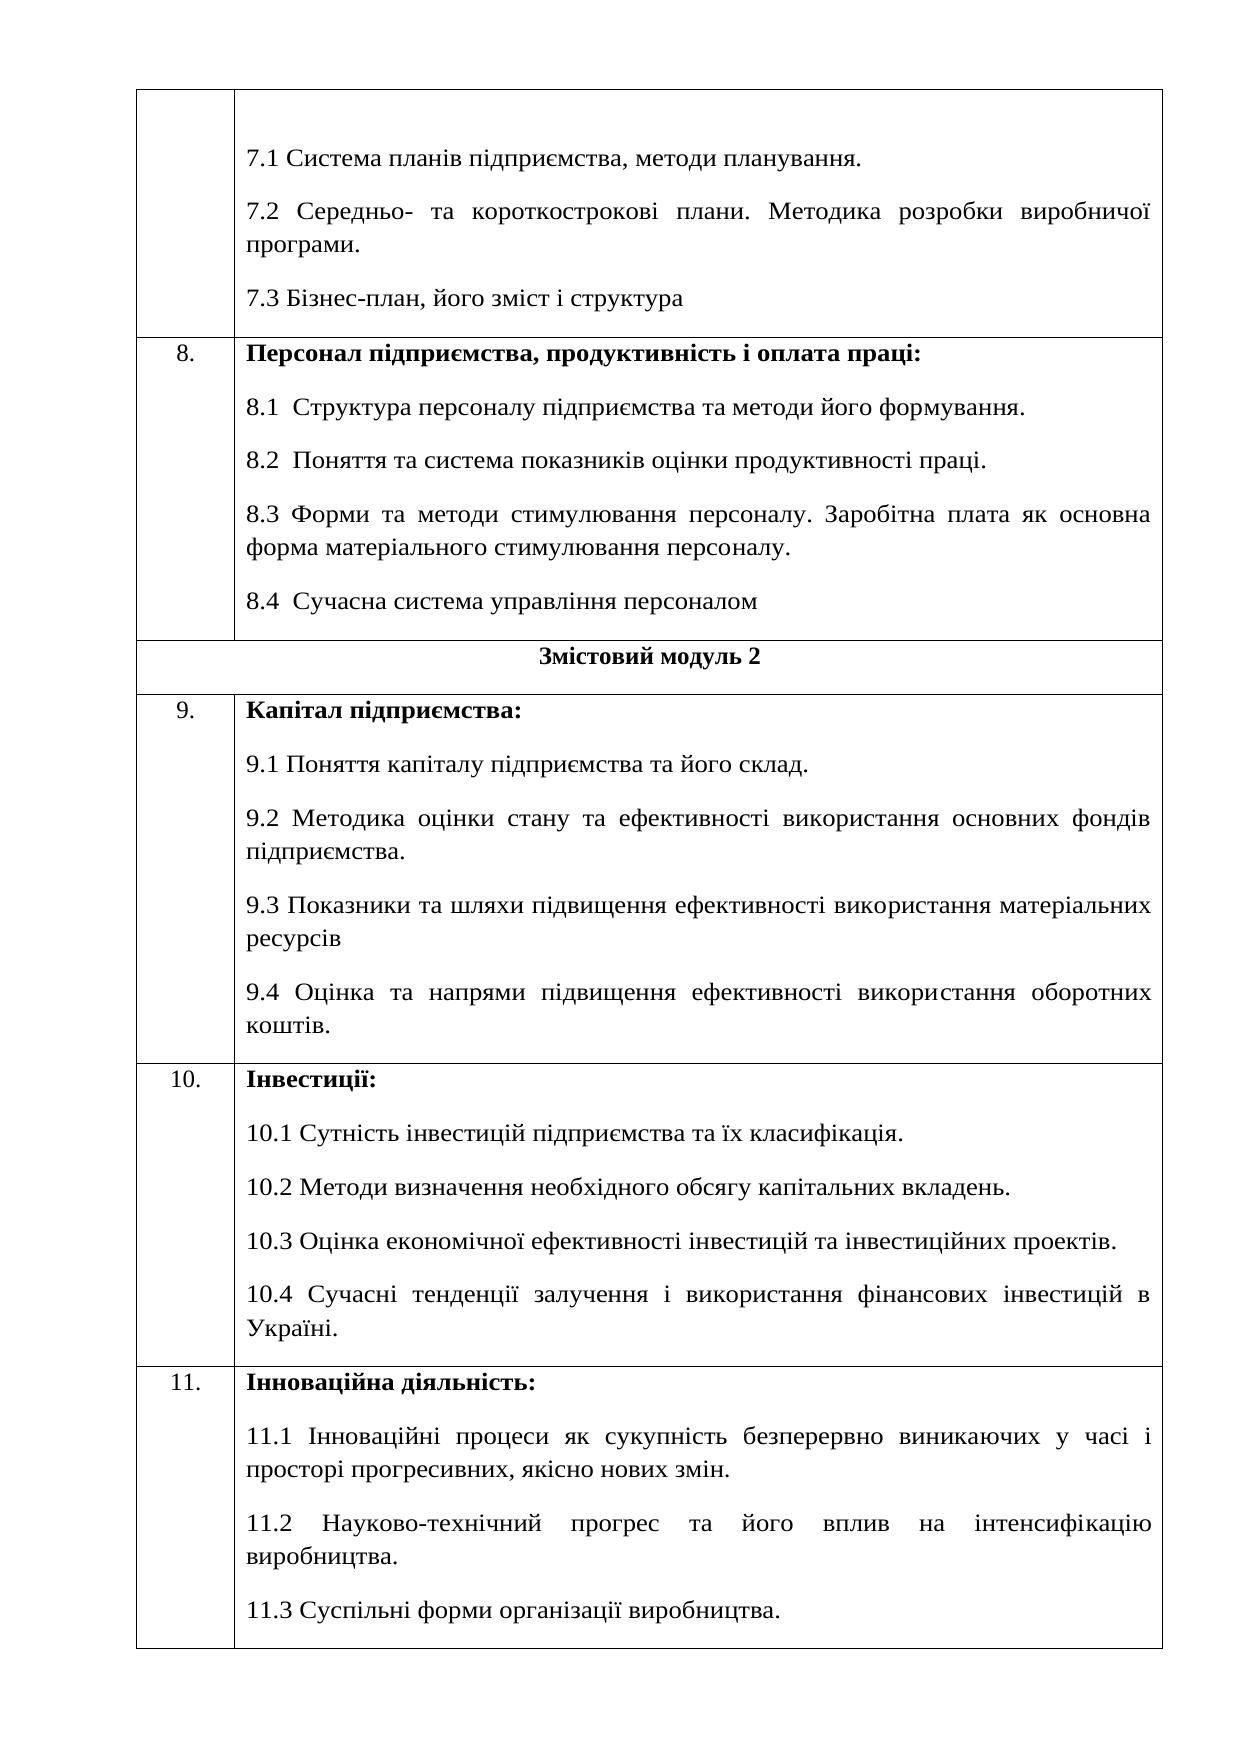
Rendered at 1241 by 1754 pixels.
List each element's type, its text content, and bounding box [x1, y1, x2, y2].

table_cell Змістовий модуль 2 [137, 641, 1162, 694]
table_cell 8. [137, 338, 234, 640]
table_cell Капітал підприємства: 9.1 Поняття капіталу підприємства та його склад. 9.2 Методика оцінки стану та ефективності використання основних фондів підприємства. 9.3 Показники та шляхи підвищення ефективності використання матеріальних ресурсів 9.4 Оцінка та напрями підвищення ефективності використання оборотних коштів. [235, 695, 1162, 1063]
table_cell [235, 90, 1162, 337]
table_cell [235, 1367, 1162, 1648]
table_cell 7. [137, 90, 234, 337]
table_cell Персонал підприємства, продуктивність і оплата праці: 8.1 Структура персоналу підприємства та методи його формування. 8.2 Поняття та система показників оцінки продуктивності праці. 8.3 Форми та методи стимулювання персоналу. Заробітна плата як основна форма матеріального стимулювання персоналу. 8.4 Сучасна система управління персоналом [235, 338, 1162, 640]
table_cell 10. [137, 1064, 234, 1366]
table_cell 11. [137, 1367, 234, 1648]
table_cell 9. [137, 695, 234, 1063]
table_cell Інвестиції: 10.1 Сутність інвестицій підприємства та їх класифікація. 10.2 Методи визначення необхідного обсягу капітальних вкладень. 10.3 Оцінка економічної ефективності інвестицій та інвестиційних проектів. 10.4 Сучасні тенденції залучення і використання фінансових інвестицій в Україні. [235, 1064, 1162, 1366]
